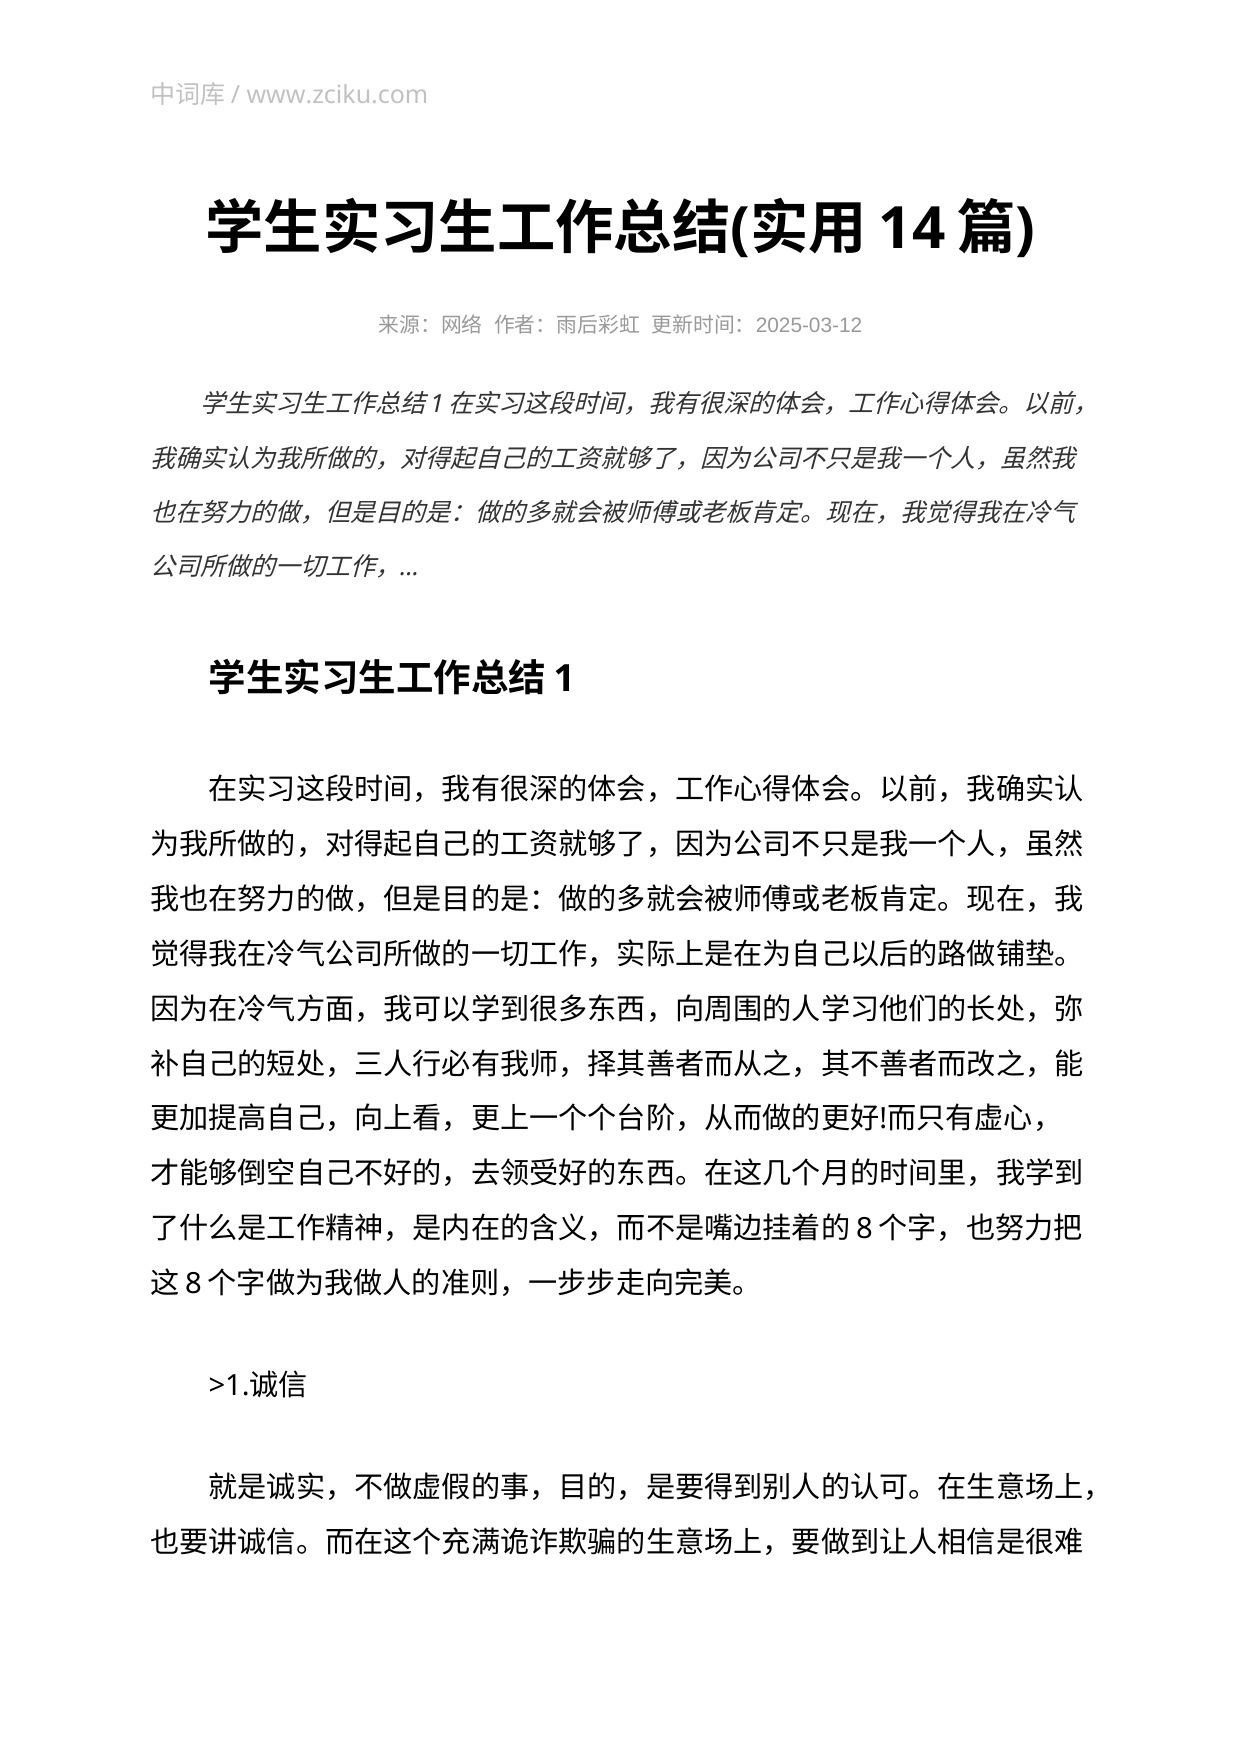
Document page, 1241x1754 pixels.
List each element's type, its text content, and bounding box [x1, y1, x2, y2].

text 学生实习生工作总结1在实习这段时间，我有很深的体会，工作心得体会。以前，我确实认为我所做的，对得起自己的工资就够了，因为公司不只是我一个人，虽然我也在努力的做，但是目的是：做的多就会被师傅或老板肯定。现在，我觉得我在冷气公司所做的一切工作，... [150, 384, 1090, 583]
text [150, 1464, 1090, 1561]
text 来源：网络 作者：雨后彩虹 更新时间：2025-03-12 [150, 313, 1090, 337]
subtitle 学生实习生工作总结(实用14篇) [150, 181, 1090, 266]
text >1.诚信 [150, 1362, 1090, 1404]
text 在实习这段时间，我有很深的体会，工作心得体会。以前，我确实认为我所做的，对得起自己的工资就够了，因为公司不只是我一个人，虽然我也在努力的做，但是目的是：做的多就会被师傅或老板肯定。现在，我觉得我在冷气公司所做的一切工作，实际上是在为自己以后的路做铺垫。因为在冷气方面，我可以学到很多东西，向周围的人学习他们的长处，弥补自己的短处，三人行必有我师，择其善者而从之，其不善者而改之，能更加提高自己，向上看，更上一个个台阶，从而做的更好!而只有虚心，才能够倒空自己不好的，去领受好的东西。在这几个月的时间里，我学到了什么是工作精神，是内在的含义，而不是嘴边挂着的8个字，也努力把这8个字做为我做人的准则，一步步走向完美。 [150, 766, 1090, 1302]
text 学生实习生工作总结1 [150, 648, 1090, 703]
